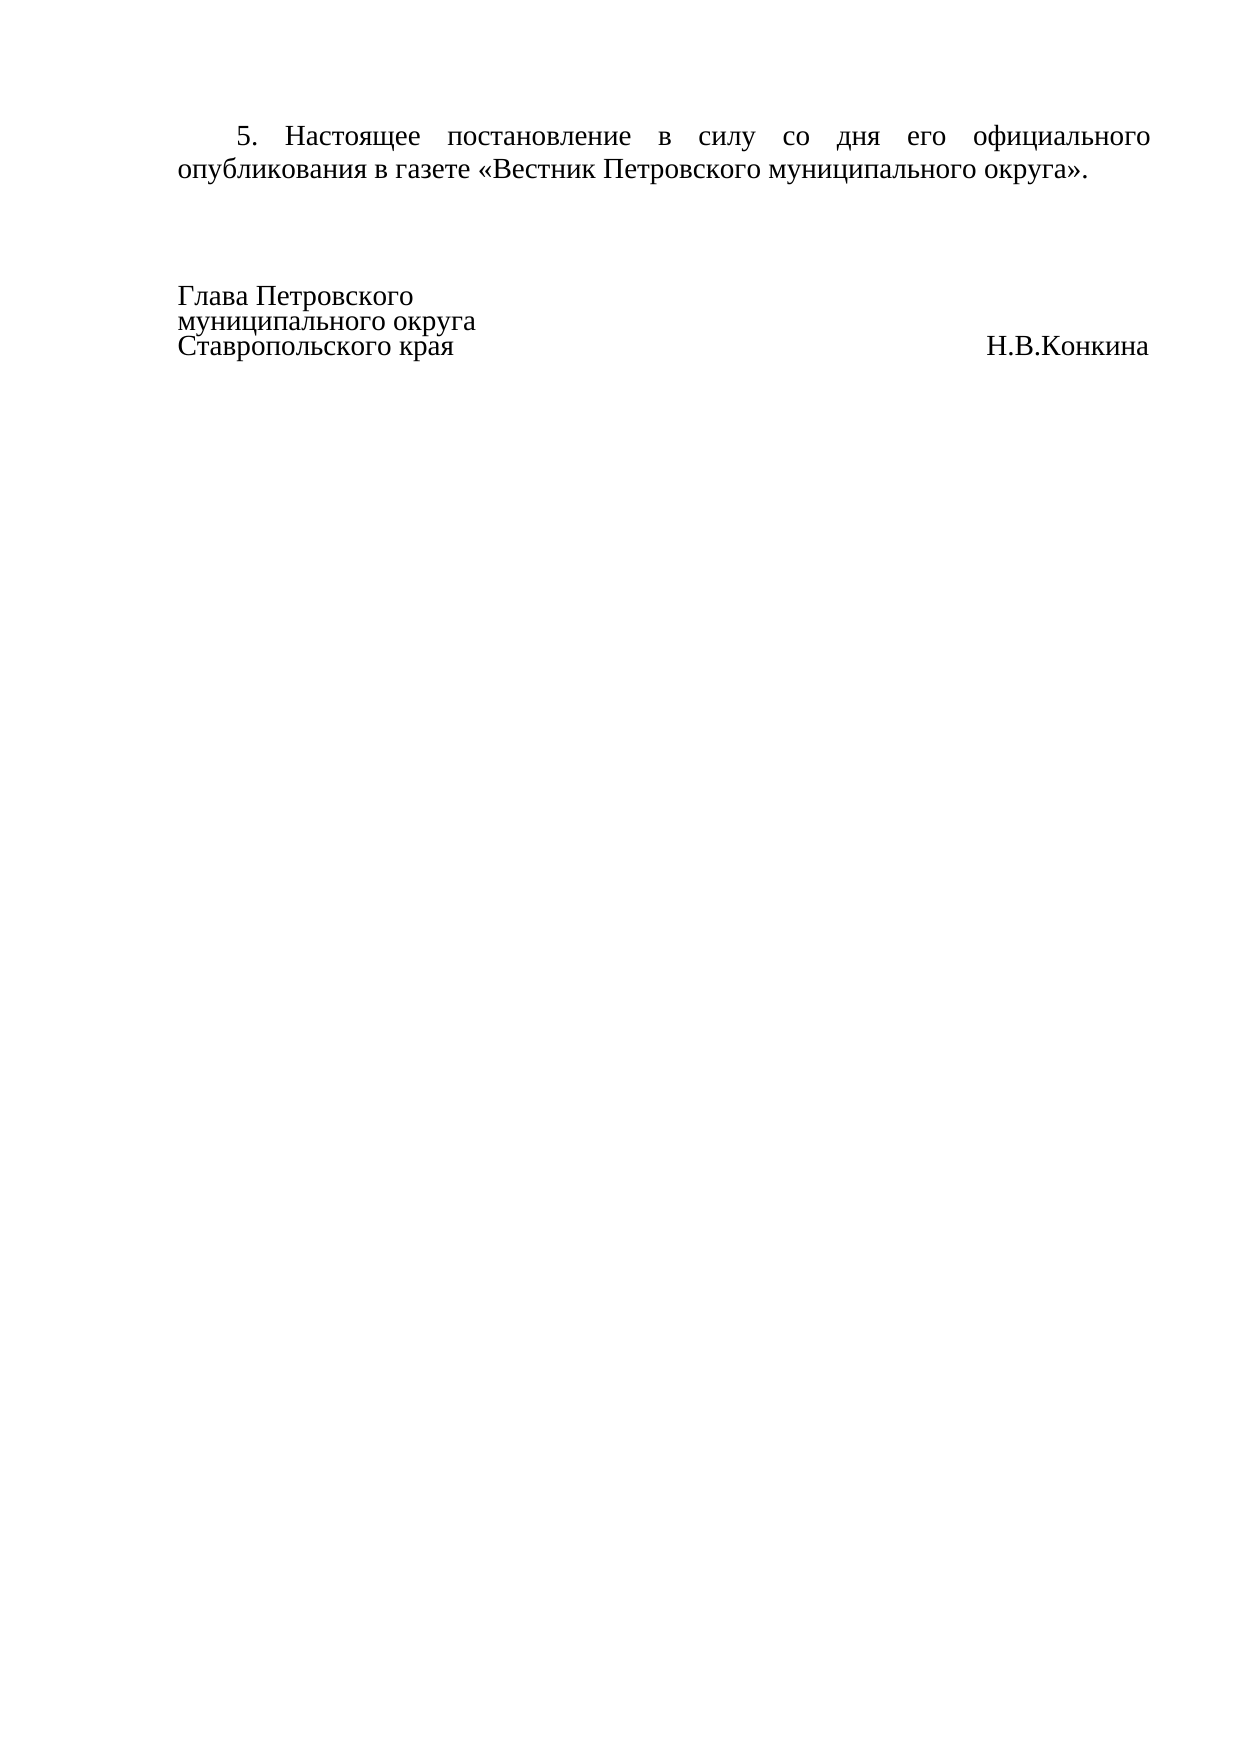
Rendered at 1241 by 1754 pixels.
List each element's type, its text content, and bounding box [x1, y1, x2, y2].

text Ставропольского края Н.В.Конкина [177, 336, 1152, 361]
text 5. Настоящее постановление в силу со дня его официального опубликования в газете «Вестник Петровского муниципального округа». [177, 118, 1152, 185]
text муниципального округа [177, 311, 1152, 336]
text Глава Петровского [177, 286, 1152, 311]
